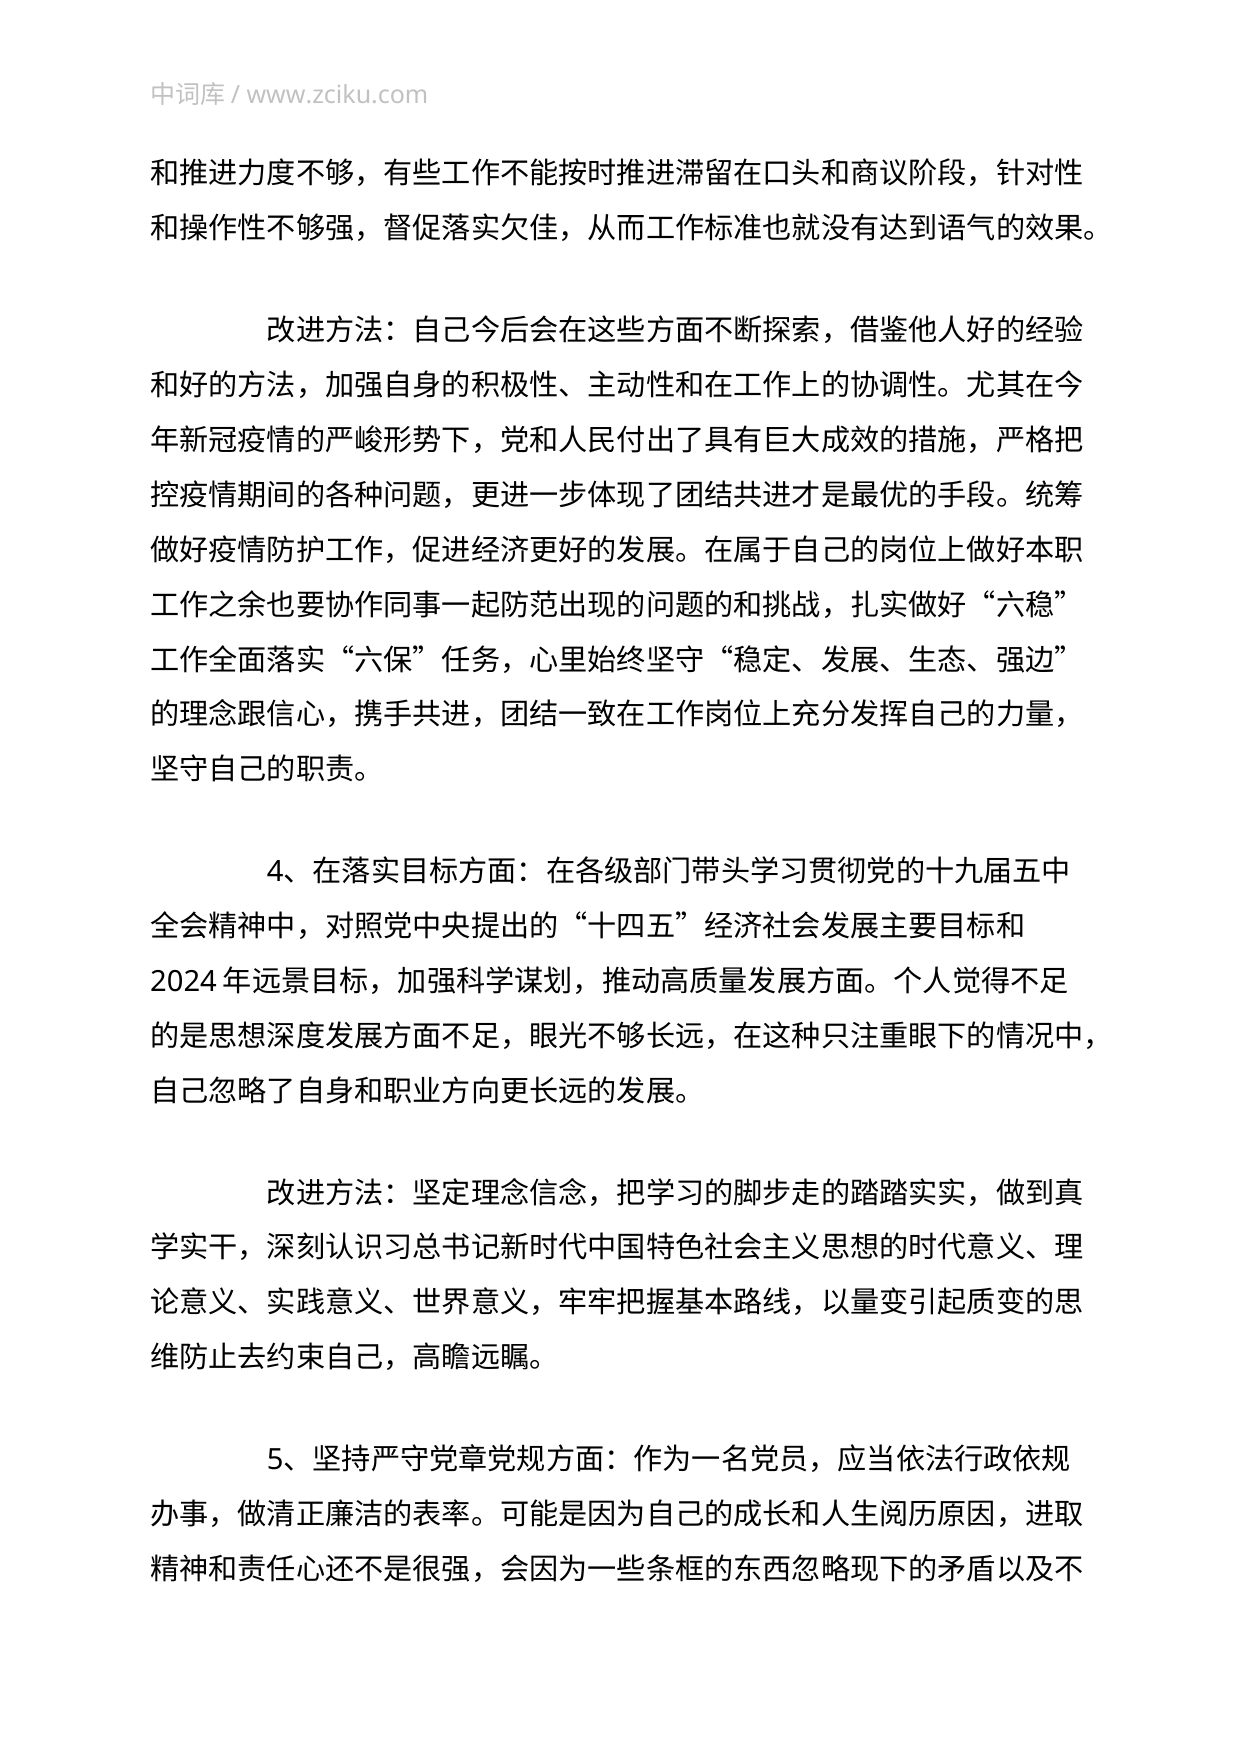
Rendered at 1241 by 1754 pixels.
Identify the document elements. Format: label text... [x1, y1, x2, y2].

text 改进方法：自己今后会在这些方面不断探索，借鉴他人好的经验和好的方法，加强自身的积极性、主动性和在工作上的协调性。尤其在今年新冠疫情的严峻形势下，党和人民付出了具有巨大成效的措施，严格把控疫情期间的各种问题，更进一步体现了团结共进才是最优的手段。统筹做好疫情防护工作，促进经济更好的发展。在属于自己的岗位上做好本职工作之余也要协作同事一起防范出现的问题的和挑战，扎实做好“六稳”工作全面落实“六保”任务，心里始终坚守“稳定、发展、生态、强边”的理念跟信心，携手共进，团结一致在工作岗位上充分发挥自己的力量，坚守自己的职责。 [150, 307, 1090, 788]
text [150, 150, 1090, 247]
text 改进方法：坚定理念信念，把学习的脚步走的踏踏实实，做到真学实干，深刻认识习总书记新时代中国特色社会主义思想的时代意义、理论意义、实践意义、世界意义，牢牢把握基本路线，以量变引起质变的思维防止去约束自己，高瞻远瞩。 [150, 1169, 1090, 1376]
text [150, 1436, 1090, 1588]
text 4、在落实目标方面：在各级部门带头学习贯彻党的十九届五中全会精神中，对照党中央提出的“十四五”经济社会发展主要目标和2024年远景目标，加强科学谋划，推动高质量发展方面。个人觉得不足的是思想深度发展方面不足，眼光不够长远，在这种只注重眼下的情况中，自己忽略了自身和职业方向更长远的发展。 [150, 848, 1090, 1110]
